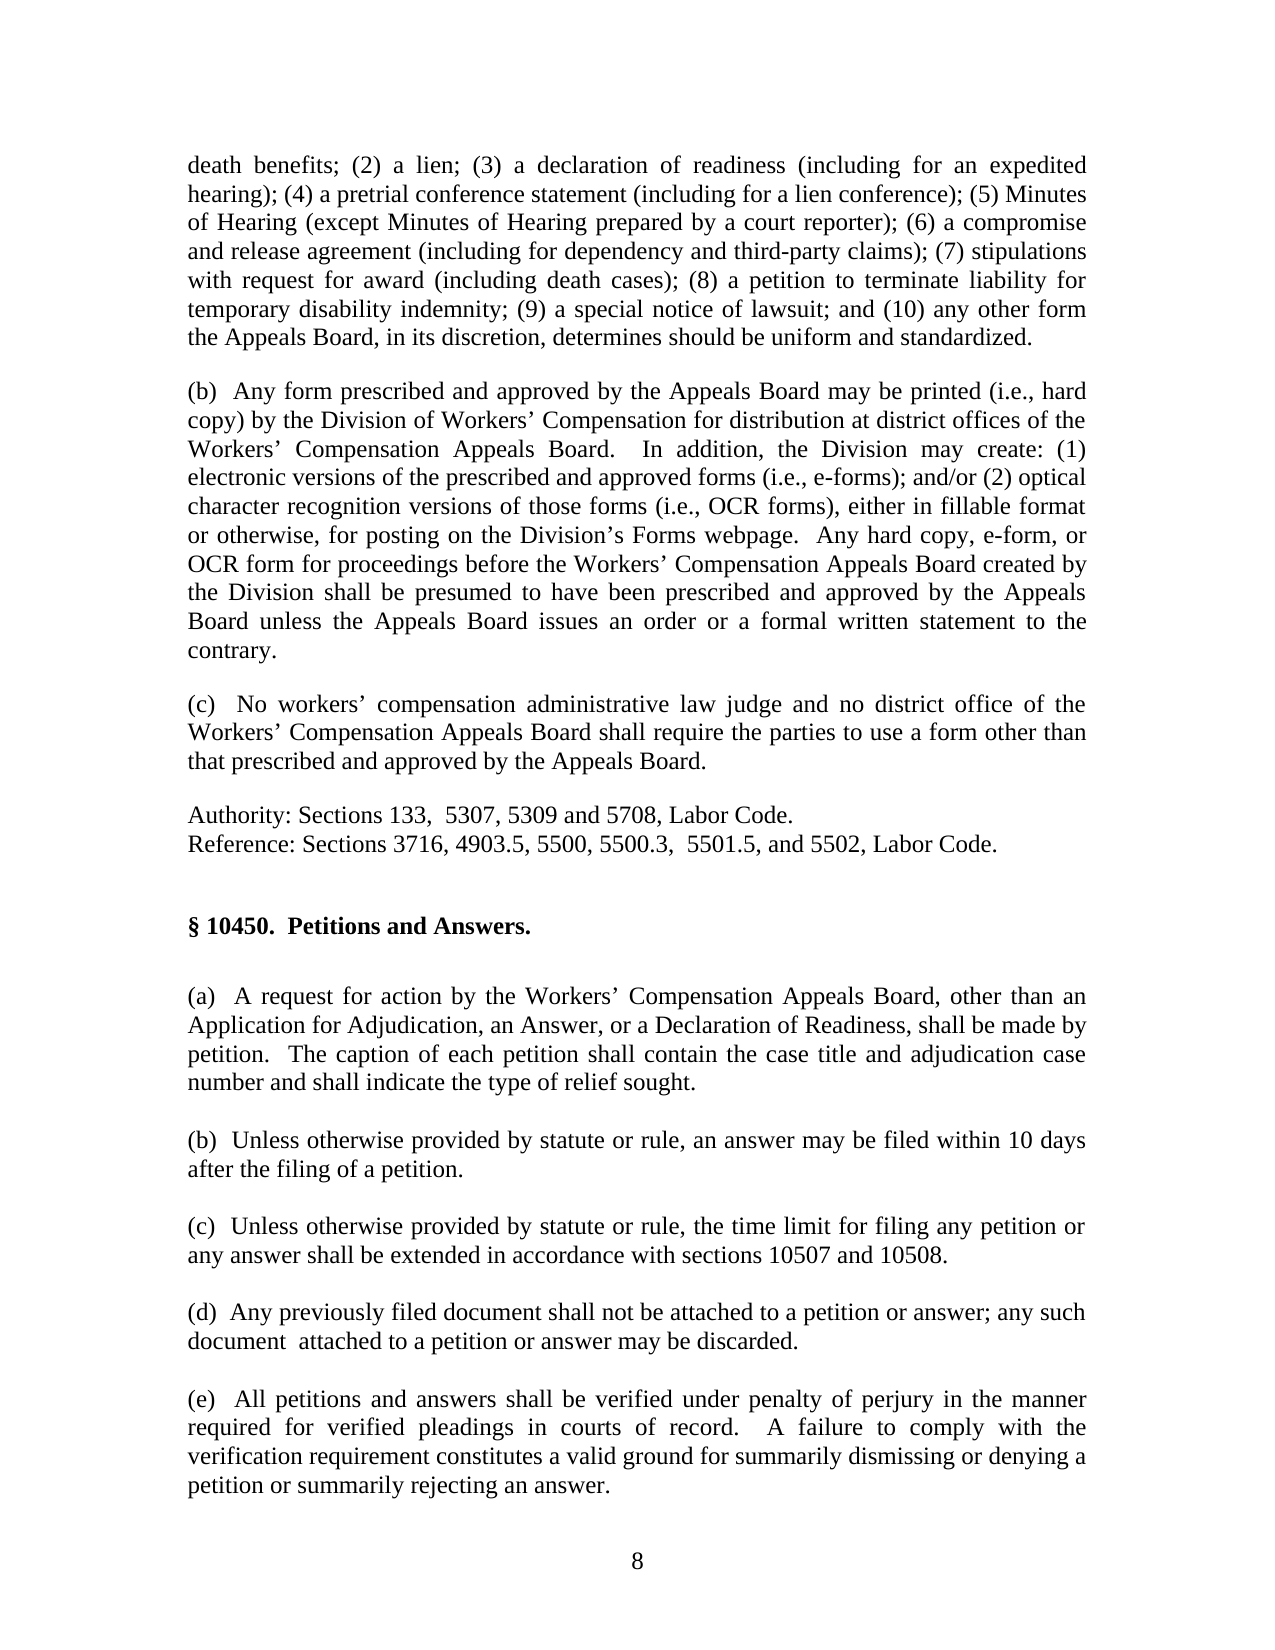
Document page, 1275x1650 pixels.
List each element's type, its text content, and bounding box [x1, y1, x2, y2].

subtitle § 10450. Petitions and Answers. [187, 911, 1087, 940]
text (e) All petitions and answers shall be verified under penalty of perjury in the manner required for verified pleadings in courts of record. A failure to comply with the verification requirement constitutes a valid ground for summarily dismissing or denying a petition or summarily rejecting an answer. [187, 1384, 1087, 1499]
text (c) Unless otherwise provided by statute or rule, the time limit for filing any petition or any answer shall be extended in accordance with sections 10507 and 10508. [187, 1211, 1087, 1269]
text (b) Any form prescribed and approved by the Appeals Board may be printed (i.e., hard copy) by the Division of Workers’ Compensation for distribution at district offices of the Workers’ Compensation Appeals Board. In addition, the Division may create: (1) electronic versions of the prescribed and approved forms (i.e., e-forms); and/or (2) optical character recognition versions of those forms (i.e., OCR forms), either in fillable format or otherwise, for posting on the Division’s Forms webpage. Any hard copy, e-form, or OCR form for proceedings before the Workers’ Compensation Appeals Board created by the Division shall be presumed to have been prescribed and approved by the Appeals Board unless the Appeals Board issues an order or a formal written statement to the contrary. [187, 376, 1087, 664]
text (a) A request for action by the Workers’ Compensation Appeals Board, other than an Application for Adjudication, an Answer, or a Declaration of Readiness, shall be made by petition. The caption of each petition shall contain the case title and adjudication case number and shall indicate the type of relief sought. [187, 981, 1087, 1096]
text Reference: Sections 3716, 4903.5, 5500, 5500.3, 5501.5, and 5502, Labor Code. [187, 829, 1087, 857]
text (b) Unless otherwise provided by statute or rule, an answer may be filed within 10 days after the filing of a petition. [187, 1125, 1087, 1182]
text Authority: Sections 133, 5307, 5309 and 5708, Labor Code. [187, 800, 1087, 829]
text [187, 150, 1087, 351]
text (c) No workers’ compensation administrative law judge and no district office of the Workers’ Compensation Appeals Board shall require the parties to use a form other than that prescribed and approved by the Appeals Board. [187, 689, 1087, 775]
text (d) Any previously filed document shall not be attached to a petition or answer; any such document attached to a petition or answer may be discarded. [187, 1297, 1087, 1355]
